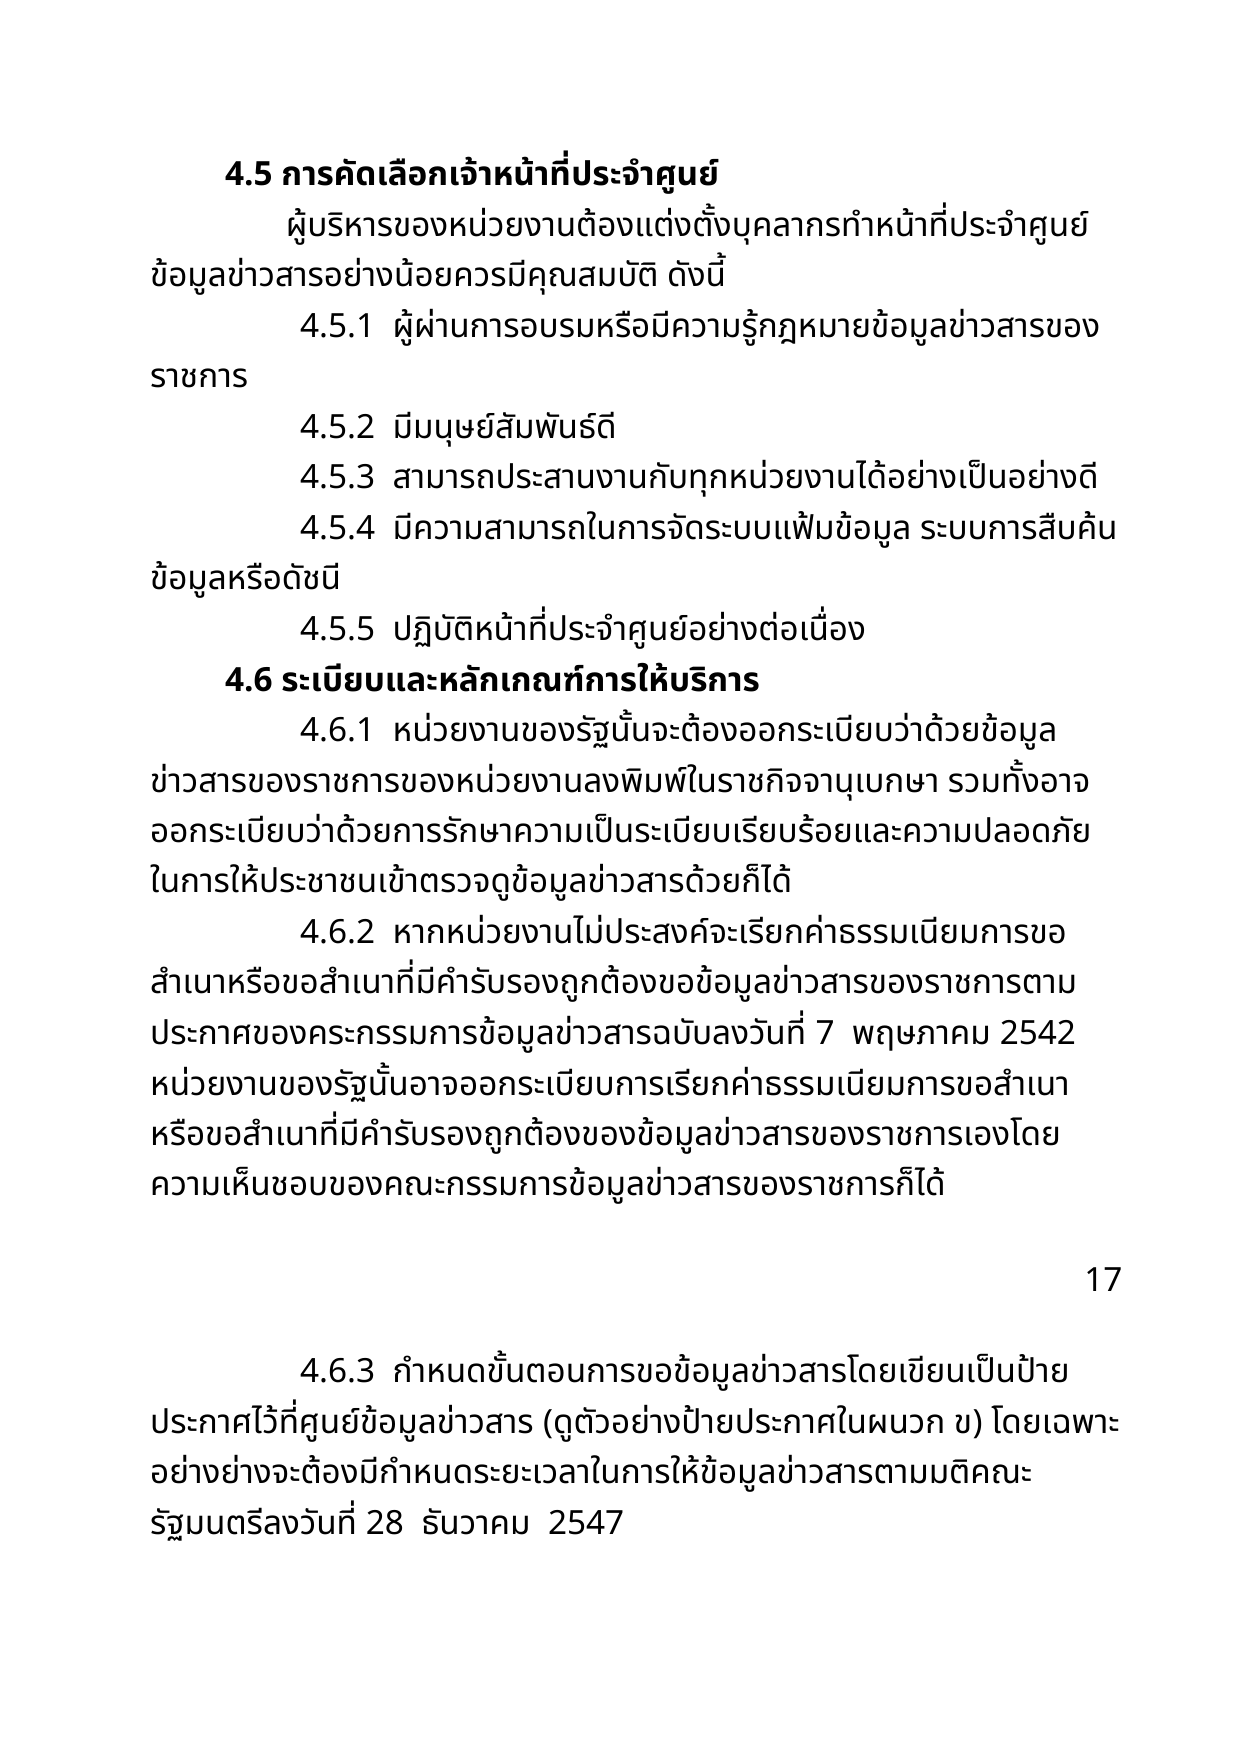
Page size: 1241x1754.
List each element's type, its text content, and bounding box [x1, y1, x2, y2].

text 4.5.3 สามารถประสานงานกับทุกหน่วยงานได้อย่างเป็นอย่างดี [150, 453, 1122, 504]
text 4.6.2 หากหน่วยงานไม่ประสงค์จะเรียกค่าธรรมเนียมการขอสำเนาหรือขอสำเนาที่มีคำรับรองถูกต้องขอข้อมูลข่าวสารของราชการตามประกาศของคระกรรมการข้อมูลข่าวสารฉบับลงวันที่ 7 พฤษภาคม 2542 หน่วยงานของรัฐนั้นอาจออกระเบียบการเรียกค่าธรรมเนียมการขอสำเนาหรือขอสำเนาที่มีคำรับรองถูกต้องของข้อมูลข่าวสารของราชการเองโดยความเห็นชอบของคณะกรรมการข้อมูลข่าวสารของราชการก็ได้ [150, 908, 1122, 1211]
text 4.6.1 หน่วยงานของรัฐนั้นจะต้องออกระเบียบว่าด้วยข้อมูลข่าวสารของราชการของหน่วยงานลงพิมพ์ในราชกิจจานุเบกษา รวมทั้งอาจออกระเบียบว่าด้วยการรักษาความเป็นระเบียบเรียบร้อยและความปลอดภัยในการให้ประชาชนเข้าตรวจดูข้อมูลข่าวสารด้วยก็ได้ [150, 706, 1122, 908]
text 4.5.2 มีมนุษย์สัมพันธ์ดี [150, 402, 1122, 453]
text ผู้บริหารของหน่วยงานต้องแต่งตั้งบุคลากรทำหน้าที่ประจำศูนย์ข้อมูลข่าวสารอย่างน้อยควรมีคุณสมบัติ ดังนี้ [150, 201, 1122, 301]
text 4.6 ระเบียบและหลักเกณฑ์การให้บริการ [150, 655, 1122, 706]
text 4.5.1 ผู้ผ่านการอบรมหรือมีความรู้กฎหมายข้อมูลข่าวสารของราชการ [150, 301, 1122, 402]
text 4.6.3 กำหนดขั้นตอนการขอข้อมูลข่าวสารโดยเขียนเป็นป้ายประกาศไว้ที่ศูนย์ข้อมูลข่าวสาร (ดูตัวอย่างป้ายประกาศในผนวก ข) โดยเฉพาะอย่างย่างจะต้องมีกำหนดระยะเวลาในการให้ข้อมูลข่าวสารตามมติคณะรัฐมนตรีลงวันที่ 28 ธันวาคม 2547 [150, 1347, 1122, 1549]
text 4.5 การคัดเลือกเจ้าหน้าที่ประจำศูนย์ [150, 150, 1122, 201]
text 4.5.4 มีความสามารถในการจัดระบบแฟ้มข้อมูล ระบบการสืบค้นข้อมูลหรือดัชนี [150, 504, 1122, 605]
text 17 [150, 1256, 1122, 1302]
text 4.5.5 ปฏิบัติหน้าที่ประจำศูนย์อย่างต่อเนื่อง [150, 605, 1122, 655]
